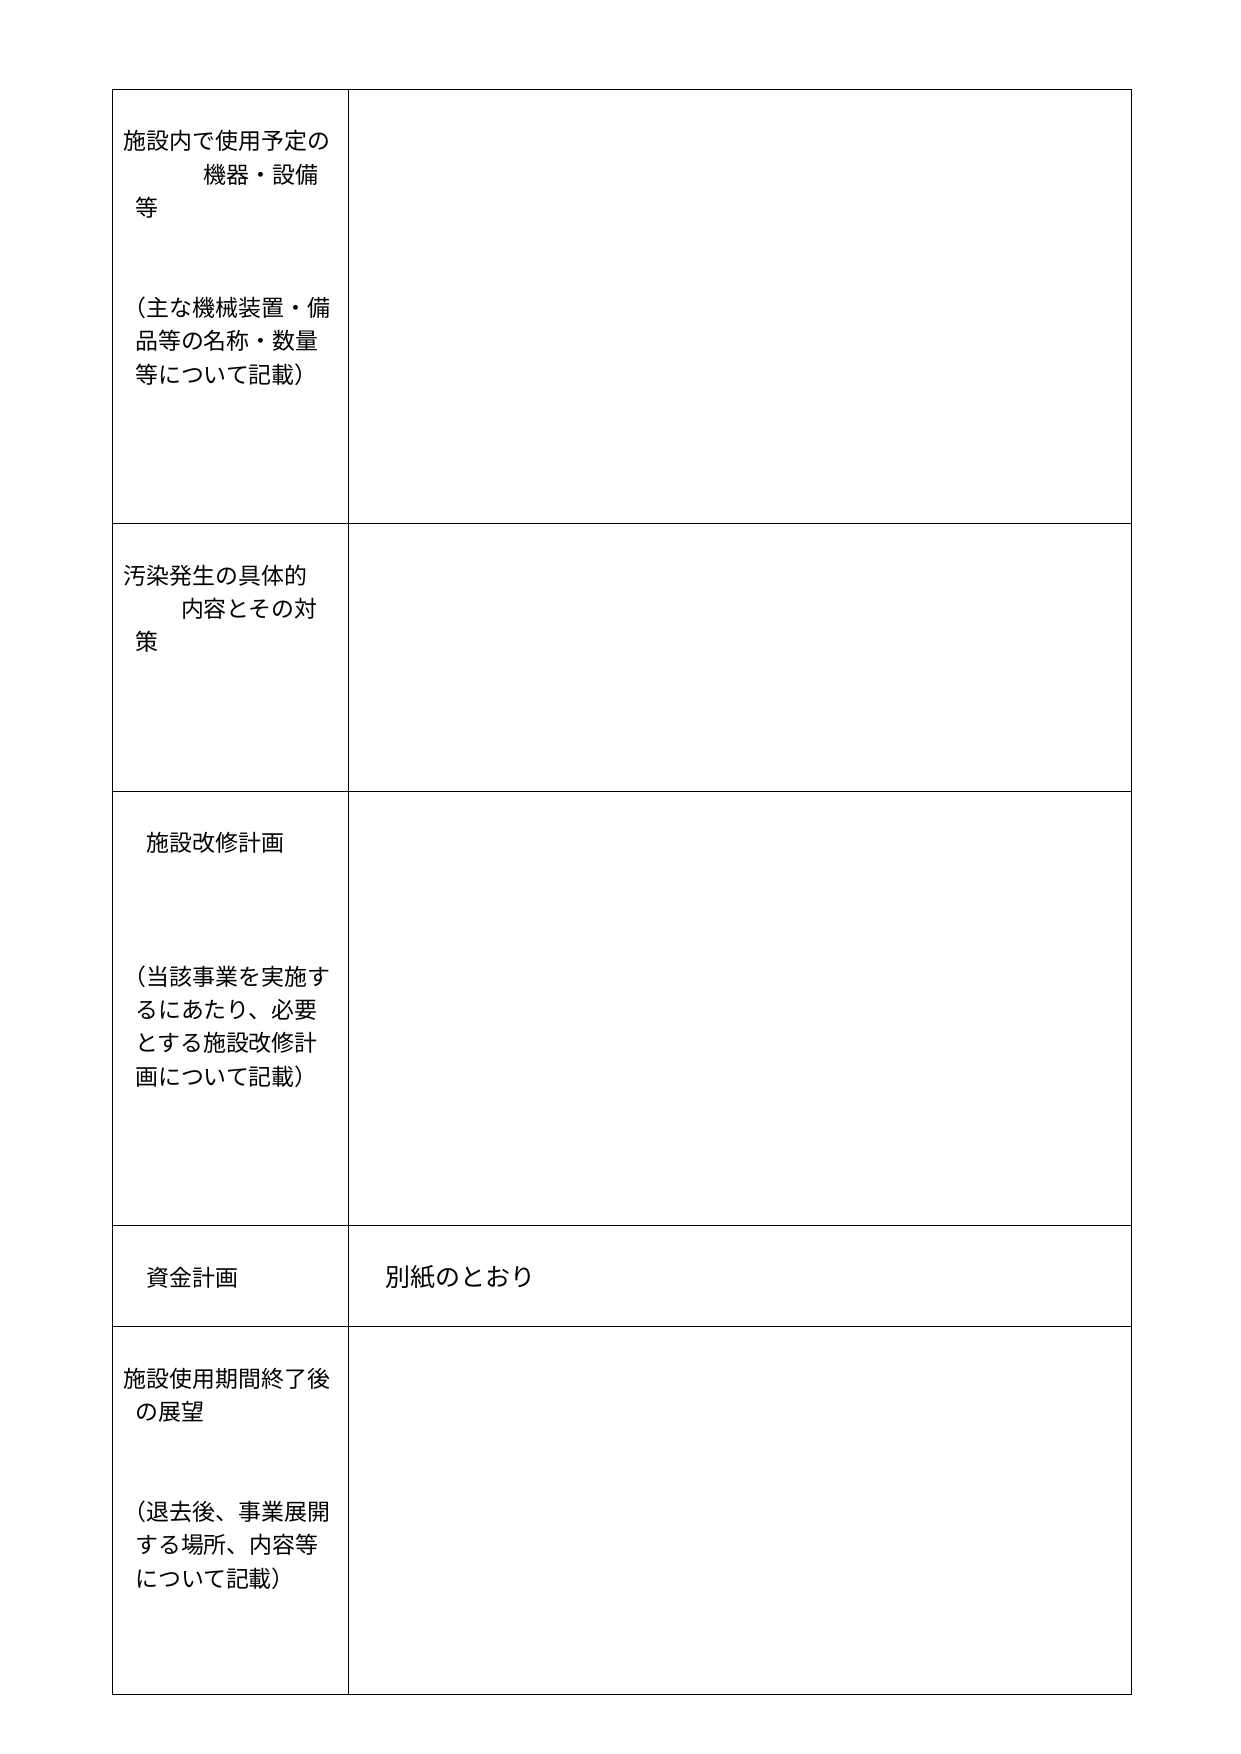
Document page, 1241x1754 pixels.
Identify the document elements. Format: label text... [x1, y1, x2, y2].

table_cell 別紙のとおり [349, 1226, 1131, 1326]
table_cell 汚染発生の具体的 内容とその対策 [113, 524, 348, 791]
table_header 施設内で使用予定の 機器・設備等 （主な機械装置・備品等の名称・数量等について記載） [113, 90, 348, 523]
table_cell 施設改修計画 （当該事業を実施するにあたり、必要とする施設改修計画について記載） [113, 792, 348, 1225]
table_cell [349, 524, 1131, 791]
table_header [349, 90, 1131, 523]
table_cell 資金計画 [113, 1226, 348, 1326]
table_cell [113, 1327, 348, 1694]
table_cell [349, 792, 1131, 1225]
table_cell [349, 1327, 1131, 1694]
